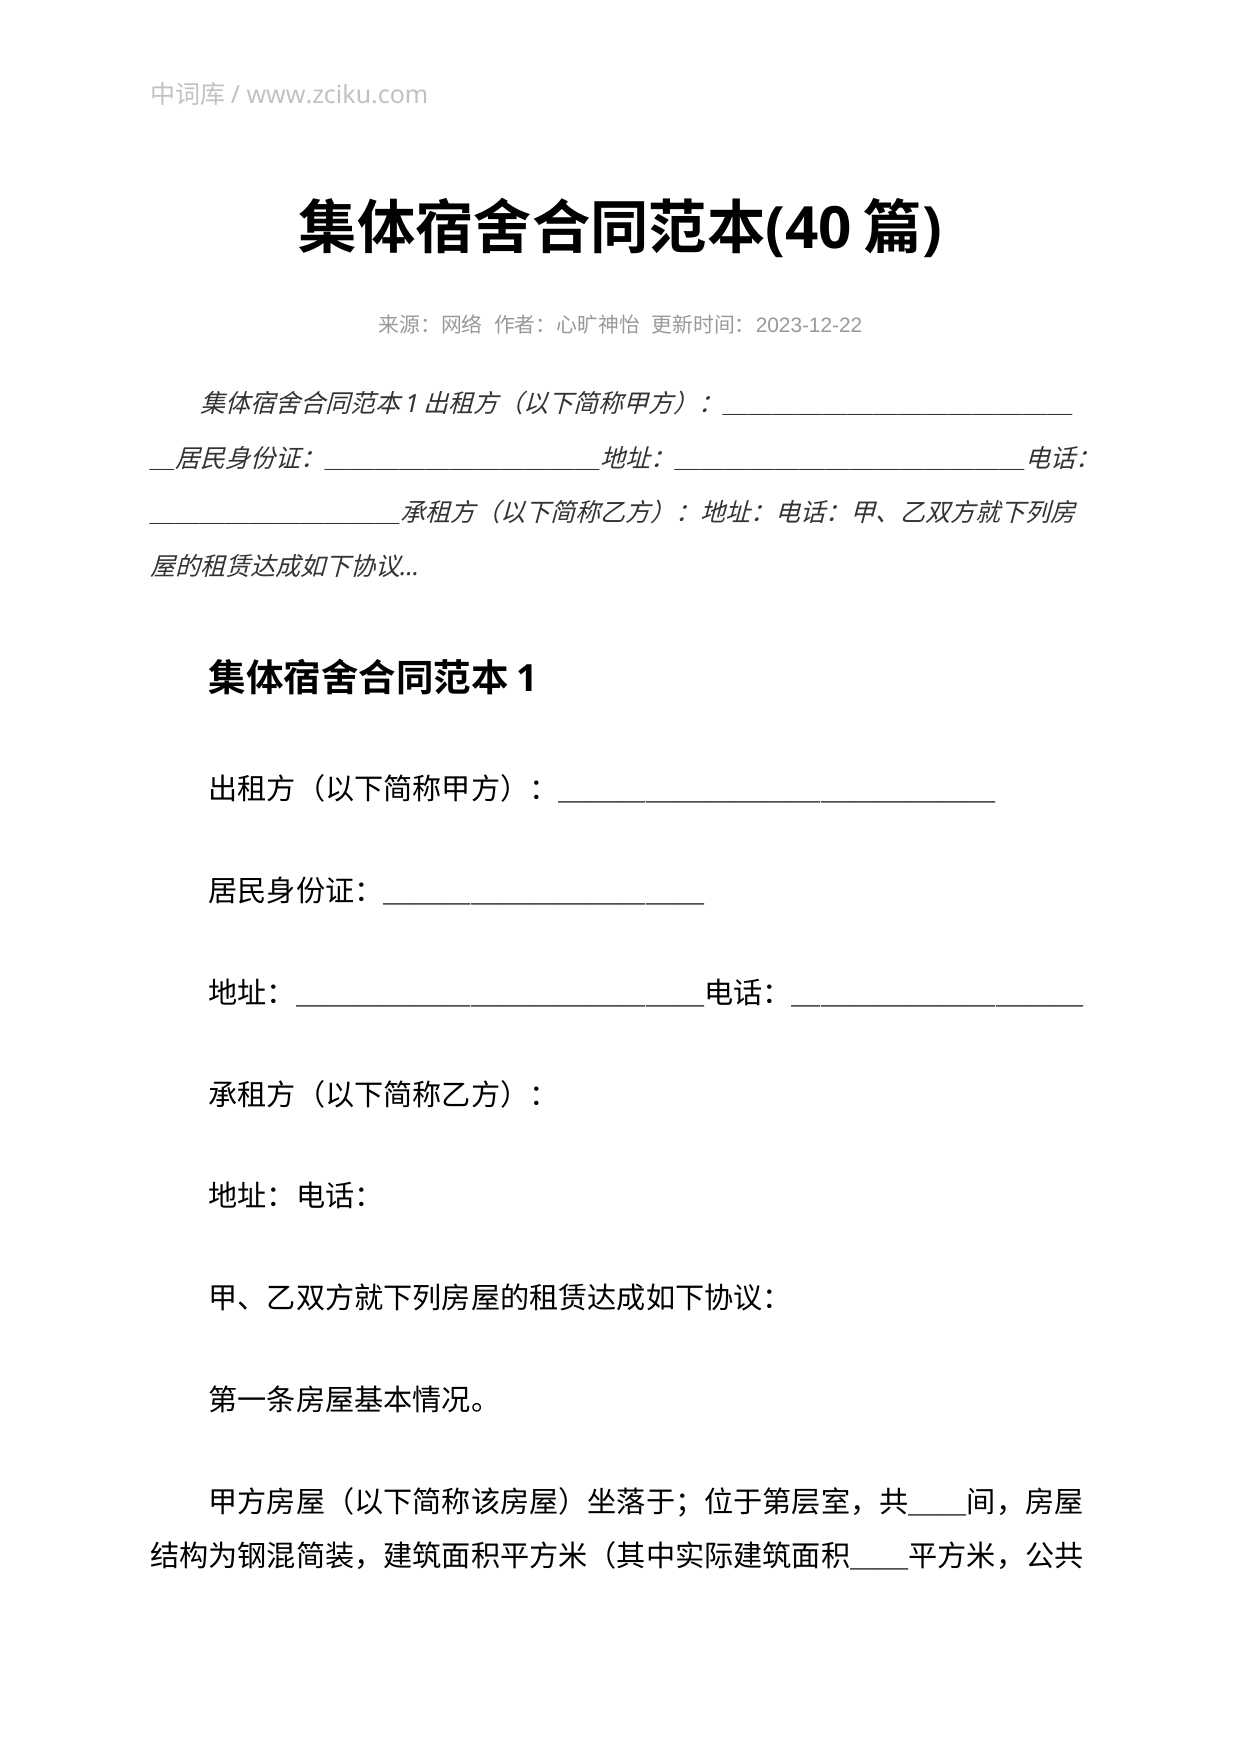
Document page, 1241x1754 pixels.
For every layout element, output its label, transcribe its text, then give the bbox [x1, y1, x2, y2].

text 甲、乙双方就下列房屋的租赁达成如下协议： [150, 1274, 1090, 1317]
text 来源：网络 作者：心旷神怡 更新时间：2023-12-22 [150, 313, 1090, 337]
text 居民身份证：＿＿＿＿＿＿＿＿＿＿＿ [150, 867, 1090, 910]
text 集体宿舍合同范本1 [150, 648, 1090, 703]
text 地址：电话： [150, 1173, 1090, 1215]
subtitle 集体宿舍合同范本(40篇) [150, 181, 1090, 266]
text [150, 1478, 1090, 1575]
text 集体宿舍合同范本1出租方（以下简称甲方）：＿＿＿＿＿＿＿＿＿＿＿＿＿＿＿居民身份证：＿＿＿＿＿＿＿＿＿＿＿地址：＿＿＿＿＿＿＿＿＿＿＿＿＿＿电话：＿＿＿＿＿＿＿＿＿＿承租方（以下简称乙方）：地址：电话：甲、乙双方就下列房屋的租赁达成如下协议... [150, 384, 1090, 583]
text 承租方（以下简称乙方）： [150, 1071, 1090, 1113]
text 第一条房屋基本情况。 [150, 1376, 1090, 1419]
text 出租方（以下简称甲方）：＿＿＿＿＿＿＿＿＿＿＿＿＿＿＿ [150, 766, 1090, 808]
text 地址：＿＿＿＿＿＿＿＿＿＿＿＿＿＿电话：＿＿＿＿＿＿＿＿＿＿ [150, 969, 1090, 1012]
